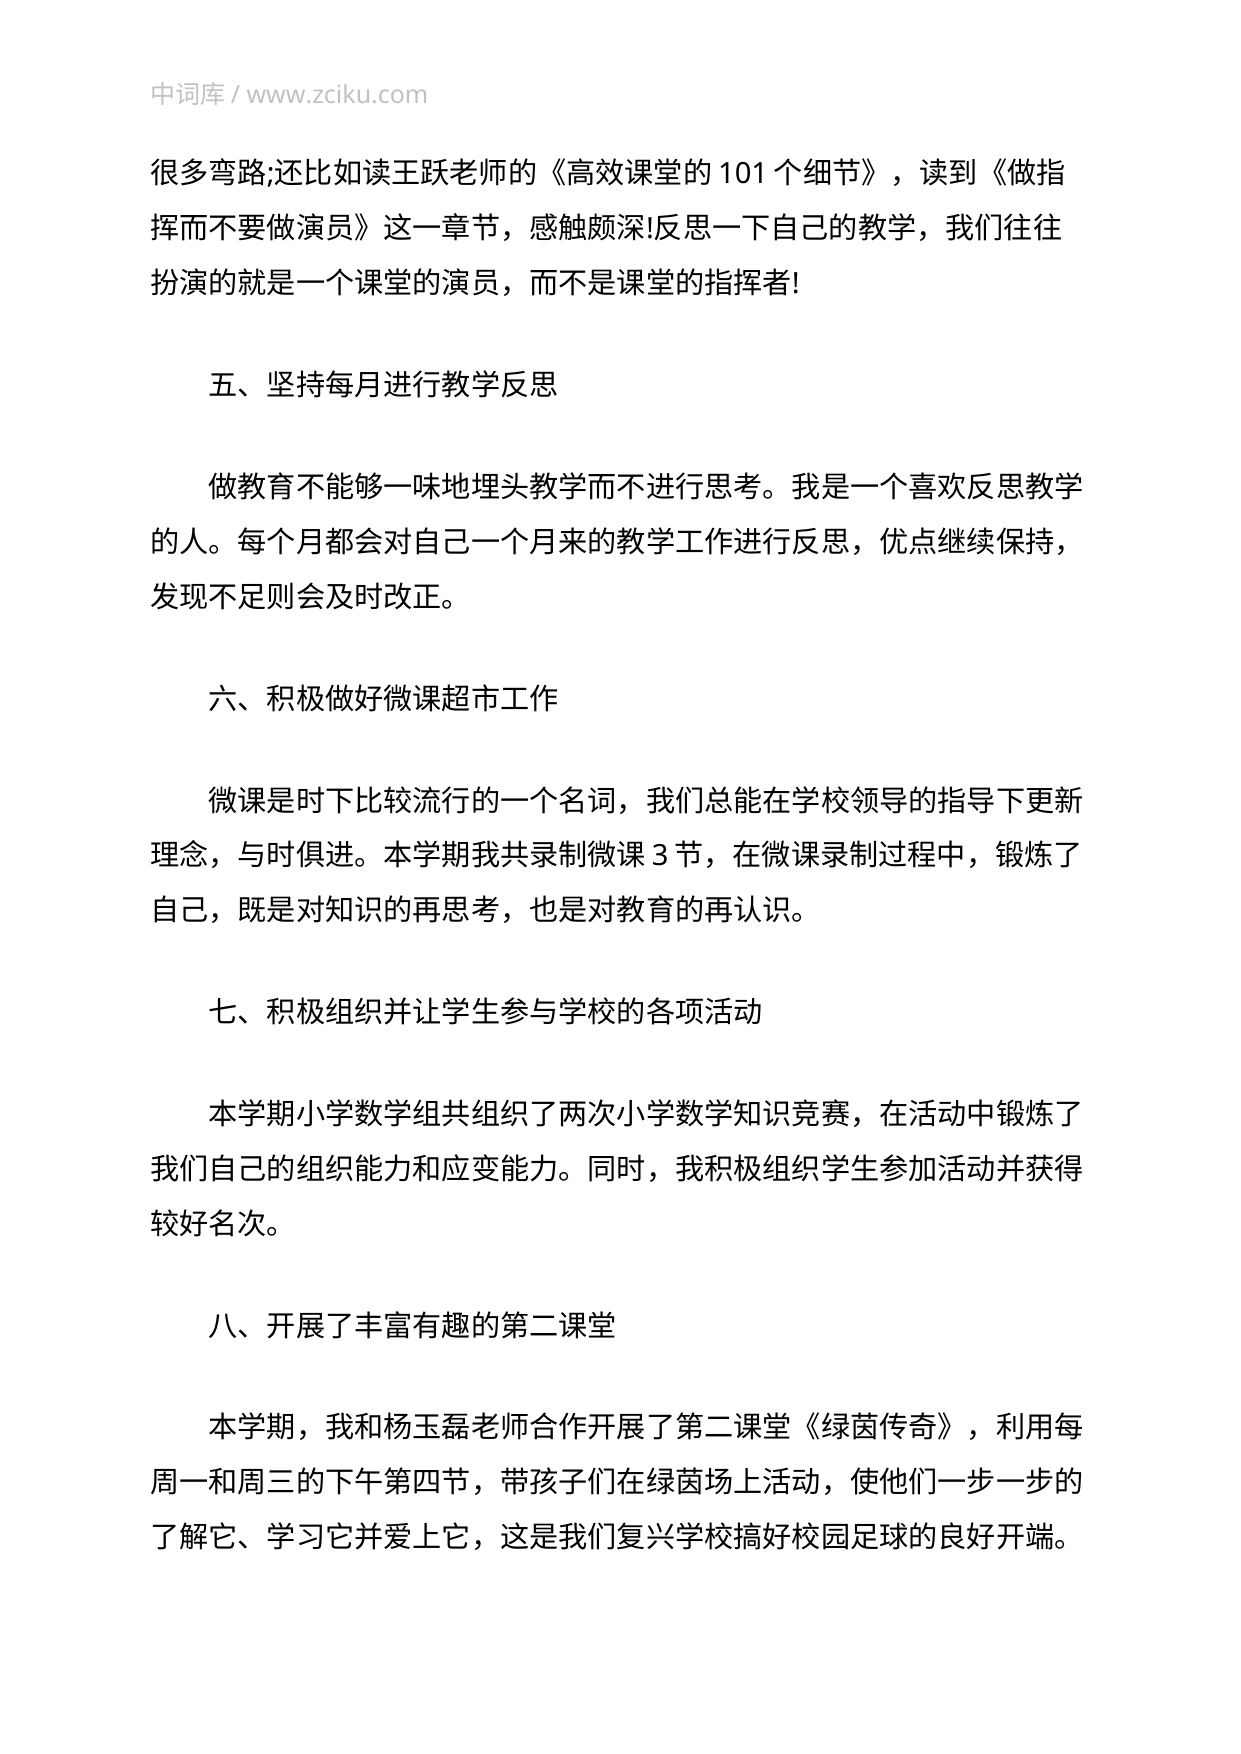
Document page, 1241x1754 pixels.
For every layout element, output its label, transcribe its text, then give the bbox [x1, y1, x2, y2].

text 七、积极组织并让学生参与学校的各项活动 [150, 989, 1090, 1031]
text 做教育不能够一味地埋头教学而不进行思考。我是一个喜欢反思教学的人。每个月都会对自己一个月来的教学工作进行反思，优点继续保持，发现不足则会及时改正。 [150, 464, 1090, 616]
text 六、积极做好微课超市工作 [150, 675, 1090, 718]
text 本学期小学数学组共组织了两次小学数学知识竞赛，在活动中锻炼了我们自己的组织能力和应变能力。同时，我积极组织学生参加活动并获得较好名次。 [150, 1091, 1090, 1243]
text 微课是时下比较流行的一个名词，我们总能在学校领导的指导下更新理念，与时俱进。本学期我共录制微课3节，在微课录制过程中，锻炼了自己，既是对知识的再思考，也是对教育的再认识。 [150, 777, 1090, 929]
text 本学期，我和杨玉磊老师合作开展了第二课堂《绿茵传奇》，利用每周一和周三的下午第四节，带孩子们在绿茵场上活动，使他们一步一步的了解它、学习它并爱上它，这是我们复兴学校搞好校园足球的良好开端。 [150, 1404, 1090, 1556]
text 五、坚持每月进行教学反思 [150, 362, 1090, 404]
text 八、开展了丰富有趣的第二课堂 [150, 1302, 1090, 1344]
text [150, 150, 1090, 302]
